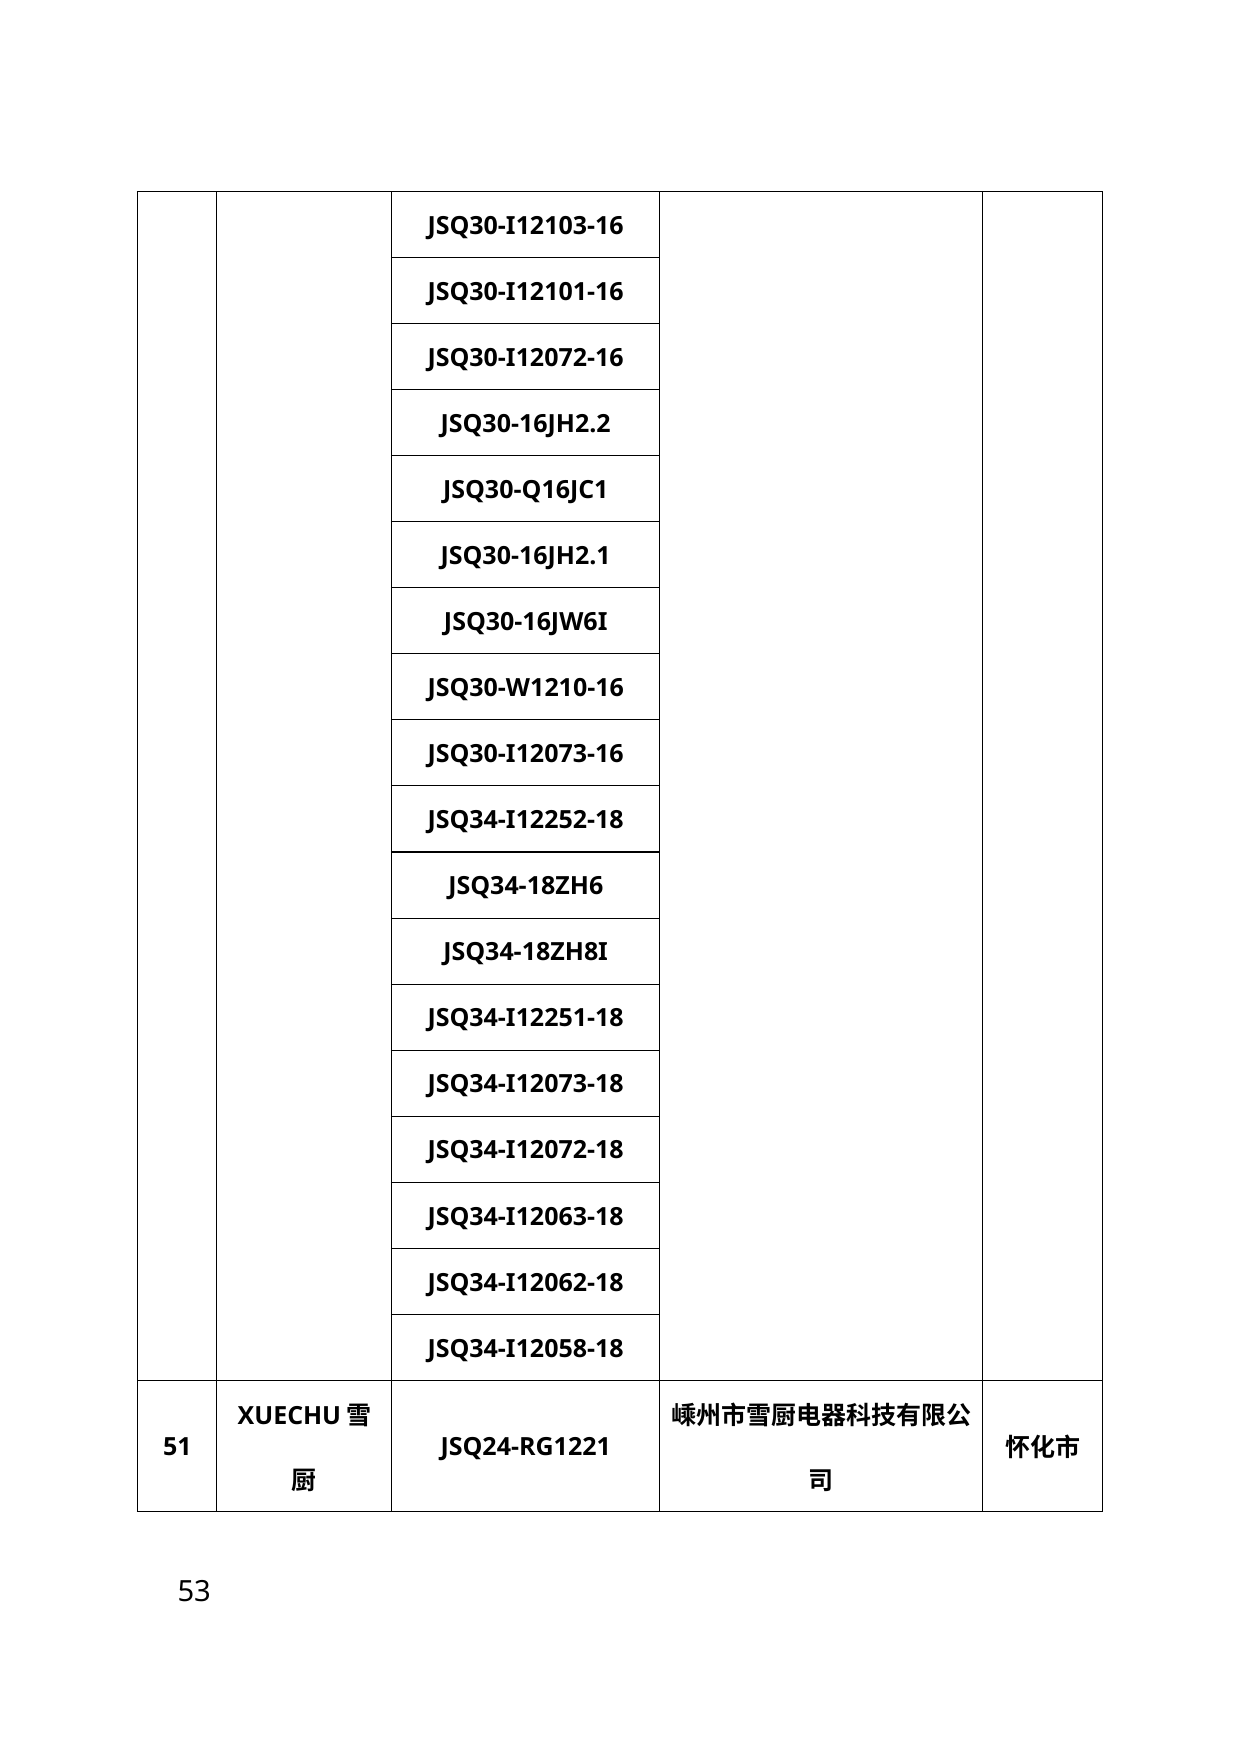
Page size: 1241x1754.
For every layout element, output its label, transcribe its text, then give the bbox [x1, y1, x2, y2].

table_cell JSQ30-16JW6I [392, 588, 659, 653]
table_cell JSQ30-Q16JC1 [392, 456, 659, 521]
table_cell 怀化市 [983, 1381, 1102, 1511]
table_cell JSQ34-I12058-18 [392, 1315, 659, 1380]
table_cell JSQ30-I12072-16 [392, 324, 659, 389]
table_cell JSQ34-I12062-18 [392, 1249, 659, 1314]
table_cell 嵊州市雪厨电器科技有限公司 [660, 1381, 982, 1511]
table_cell JSQ34-18ZH6 [392, 853, 659, 917]
table_cell JSQ34-I12072-18 [392, 1117, 659, 1182]
table_cell JSQ30-I12101-16 [392, 258, 659, 323]
table_cell JSQ34-I12063-18 [392, 1183, 659, 1248]
table_cell JSQ34-I12252-18 [392, 786, 659, 851]
table_cell JSQ34-18ZH8I [392, 919, 659, 983]
table_cell 51 [138, 1381, 216, 1511]
table_cell JSQ30-16JH2.2 [392, 390, 659, 455]
table_cell JSQ30-W1210-16 [392, 654, 659, 719]
table_cell JSQ24-RG1221 [392, 1381, 659, 1511]
table_cell JSQ30-16JH2.1 [392, 522, 659, 587]
table_cell JSQ34-I12073-18 [392, 1051, 659, 1116]
table_cell JSQ34-I12251-18 [392, 985, 659, 1049]
table_cell JSQ30-I12073-16 [392, 720, 659, 785]
table_cell XUECHU雪厨 [217, 1381, 391, 1511]
table_cell JSQ30-I12103-16 [392, 192, 659, 257]
